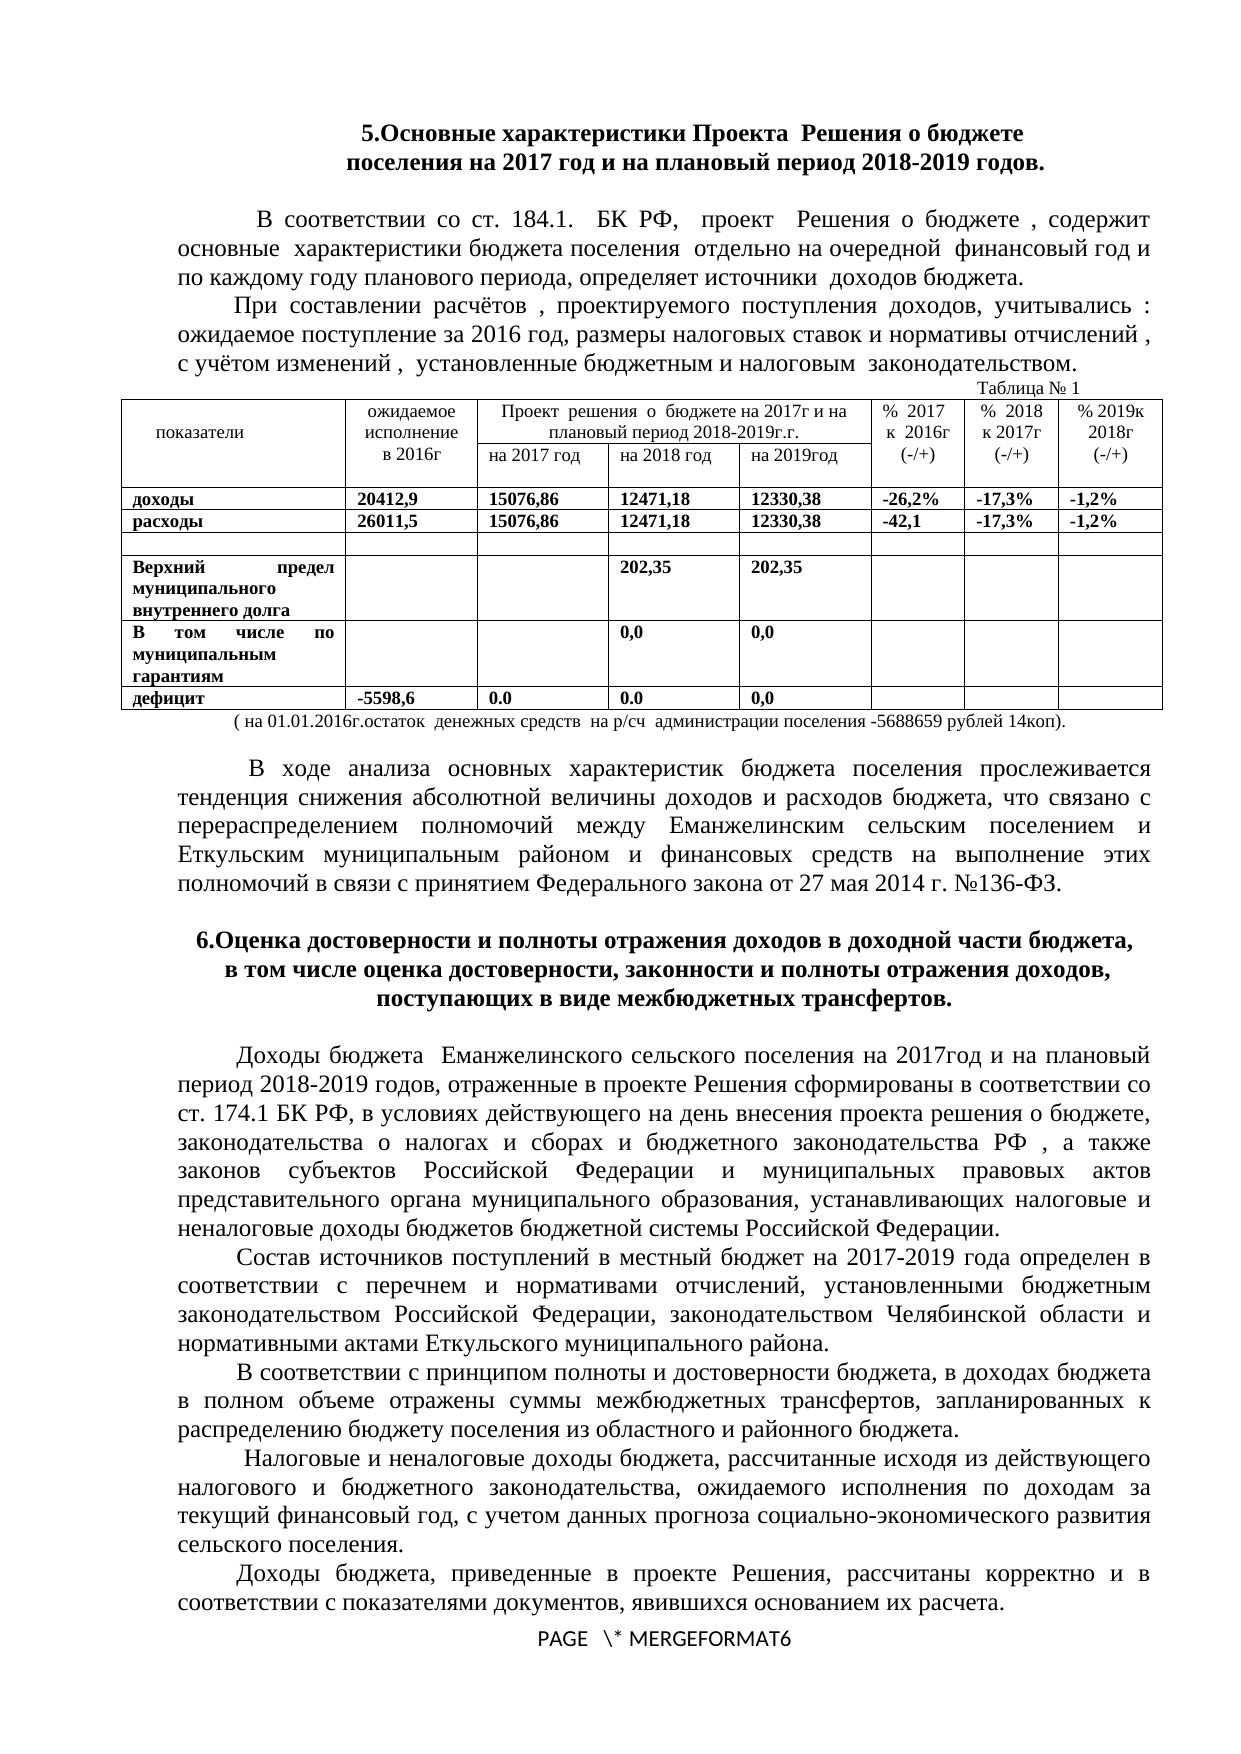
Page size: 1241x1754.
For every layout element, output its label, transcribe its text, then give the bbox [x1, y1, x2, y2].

table_header Проект решения о бюджете на 2017г и на плановый период 2018-2019г.г. [478, 400, 871, 443]
table_cell [478, 556, 608, 620]
table_cell [965, 556, 1058, 620]
text ( на 01.01.2016г.остаток денежных средств на р/сч администрации поселения -5688659 рублей 14коп). [177, 710, 1152, 731]
table_cell на 2018 год [609, 444, 739, 487]
table_header % 2018 к 2017г (-/+) [965, 400, 1058, 487]
table_cell на 2017 год [478, 444, 608, 487]
text Налоговые и неналоговые доходы бюджета, рассчитанные исходя из действующего налогового и бюджетного законодательства, ожидаемого исполнения по доходам за текущий финансовый год, с учетом данных прогноза социально-экономического развития сельского поселения. [177, 1443, 1152, 1558]
table_cell 15076,86 [478, 488, 608, 509]
text поселения на 2017 год и на плановый период 2018-2019 годов. [233, 147, 1152, 176]
table_cell 12330,38 [740, 488, 871, 509]
table_cell 0,0 [740, 621, 871, 686]
table_cell -1,2% [1059, 510, 1162, 532]
table_cell -17,3% [965, 488, 1058, 509]
table_cell доходы [122, 488, 345, 509]
table_cell 26011,5 [346, 510, 477, 532]
table_cell [609, 533, 739, 554]
table_cell 0.0 [478, 687, 608, 709]
table_cell 0.0 [609, 687, 739, 709]
table_cell -42,1 [872, 510, 964, 532]
text При составлении расчётов , проектируемого поступления доходов, учитывались : ожидаемое поступление за 2016 год, размеры налоговых ставок и нормативы отчислений , с учётом изменений , установленные бюджетным и налоговым законодательством. [177, 291, 1152, 377]
table_cell [1059, 621, 1162, 686]
text в том числе оценка достоверности, законности и полноты отражения доходов, поступающих в виде межбюджетных трансфертов. [177, 954, 1152, 1012]
table_cell [1059, 556, 1162, 620]
table_cell на 2019год [740, 444, 871, 487]
table_cell 12330,38 [740, 510, 871, 532]
table_cell -26,2% [872, 488, 964, 509]
table_header показатели [122, 400, 345, 487]
text Доходы бюджета Еманжелинского сельского поселения на 2017год и на плановый период 2018-2019 годов, отраженные в проекте Решения сформированы в соответствии со ст. 174.1 БК РФ, в условиях действующего на день внесения проекта решения о бюджете, законодательства о налогах и сборах и бюджетного законодательства РФ , а также законов субъектов Российской Федерации и муниципальных правовых актов представительного органа муниципального образования, устанавливающих налоговые и неналоговые доходы бюджетов бюджетной системы Российской Федерации. [177, 1040, 1152, 1242]
table_cell [478, 533, 608, 554]
table_cell 12471,18 [609, 488, 739, 509]
text В ходе анализа основных характеристик бюджета поселения прослеживается тенденция снижения абсолютной величины доходов и расходов бюджета, что связано с перераспределением полномочий между Еманжелинским сельским поселением и Еткульским муниципальным районом и финансовых средств на выполнение этих полномочий в связи с принятием Федерального закона от 27 мая . №136-ФЗ. [177, 753, 1152, 897]
table_cell [346, 621, 477, 686]
text В соответствии с принципом полноты и достоверности бюджета, в доходах бюджета в полном объеме отражены суммы межбюджетных трансфертов, запланированных к распределению бюджету поселения из областного и районного бюджета. [177, 1357, 1152, 1443]
text 5.Основные характеристики Проекта Решения о бюджете [233, 118, 1152, 147]
table_cell [872, 621, 964, 686]
table_header % 2019к 2018г (-/+) [1059, 400, 1162, 487]
table_cell [478, 621, 608, 686]
table_cell [965, 687, 1058, 709]
text 6.Оценка достоверности и полноты отражения доходов в доходной части бюджета, [177, 925, 1152, 954]
table_cell -17,3% [965, 510, 1058, 532]
table_cell [122, 533, 345, 554]
text Состав источников поступлений в местный бюджет на 2017-2019 года определен в соответствии с перечнем и нормативами отчислений, установленными бюджетным законодательством Российской Федерации, законодательством Челябинской области и нормативными актами Еткульского муниципального района. [177, 1242, 1152, 1357]
table_header % 2017 к 2016г (-/+) [872, 400, 964, 487]
table_cell [965, 533, 1058, 554]
table_cell [1059, 687, 1162, 709]
table_cell 20412,9 [346, 488, 477, 509]
table_cell [872, 533, 964, 554]
text Доходы бюджета, приведенные в проекте Решения, рассчитаны корректно и в соответствии с показателями документов, явившихся основанием их расчета. [177, 1558, 1152, 1615]
text Таблица № 1 [177, 377, 1152, 398]
table_cell [872, 687, 964, 709]
table_cell 202,35 [740, 556, 871, 620]
text В соответствии со ст. 184.1. БК РФ, проект Решения о бюджете , содержит основные характеристики бюджета поселения отдельно на очередной финансовый год и по каждому году планового периода, определяет источники доходов бюджета. [177, 204, 1152, 291]
table_cell [346, 556, 477, 620]
table_cell -1,2% [1059, 488, 1162, 509]
table_cell -5598,6 [346, 687, 477, 709]
table_cell 12471,18 [609, 510, 739, 532]
table_cell [965, 621, 1058, 686]
table_cell 15076,86 [478, 510, 608, 532]
table_cell 202,35 [609, 556, 739, 620]
table_cell [740, 533, 871, 554]
table_cell [872, 556, 964, 620]
table_cell [1059, 533, 1162, 554]
table_cell Верхний предел муниципального внутреннего долга [122, 556, 345, 620]
table_cell 0,0 [740, 687, 871, 709]
table_header ожидаемое исполнение в 2016г [346, 400, 477, 487]
table_cell В том числе по муниципальным гарантиям [122, 621, 345, 686]
table_cell расходы [122, 510, 345, 532]
table_cell 0,0 [609, 621, 739, 686]
table_cell дефицит [122, 687, 345, 709]
table_cell [346, 533, 477, 554]
